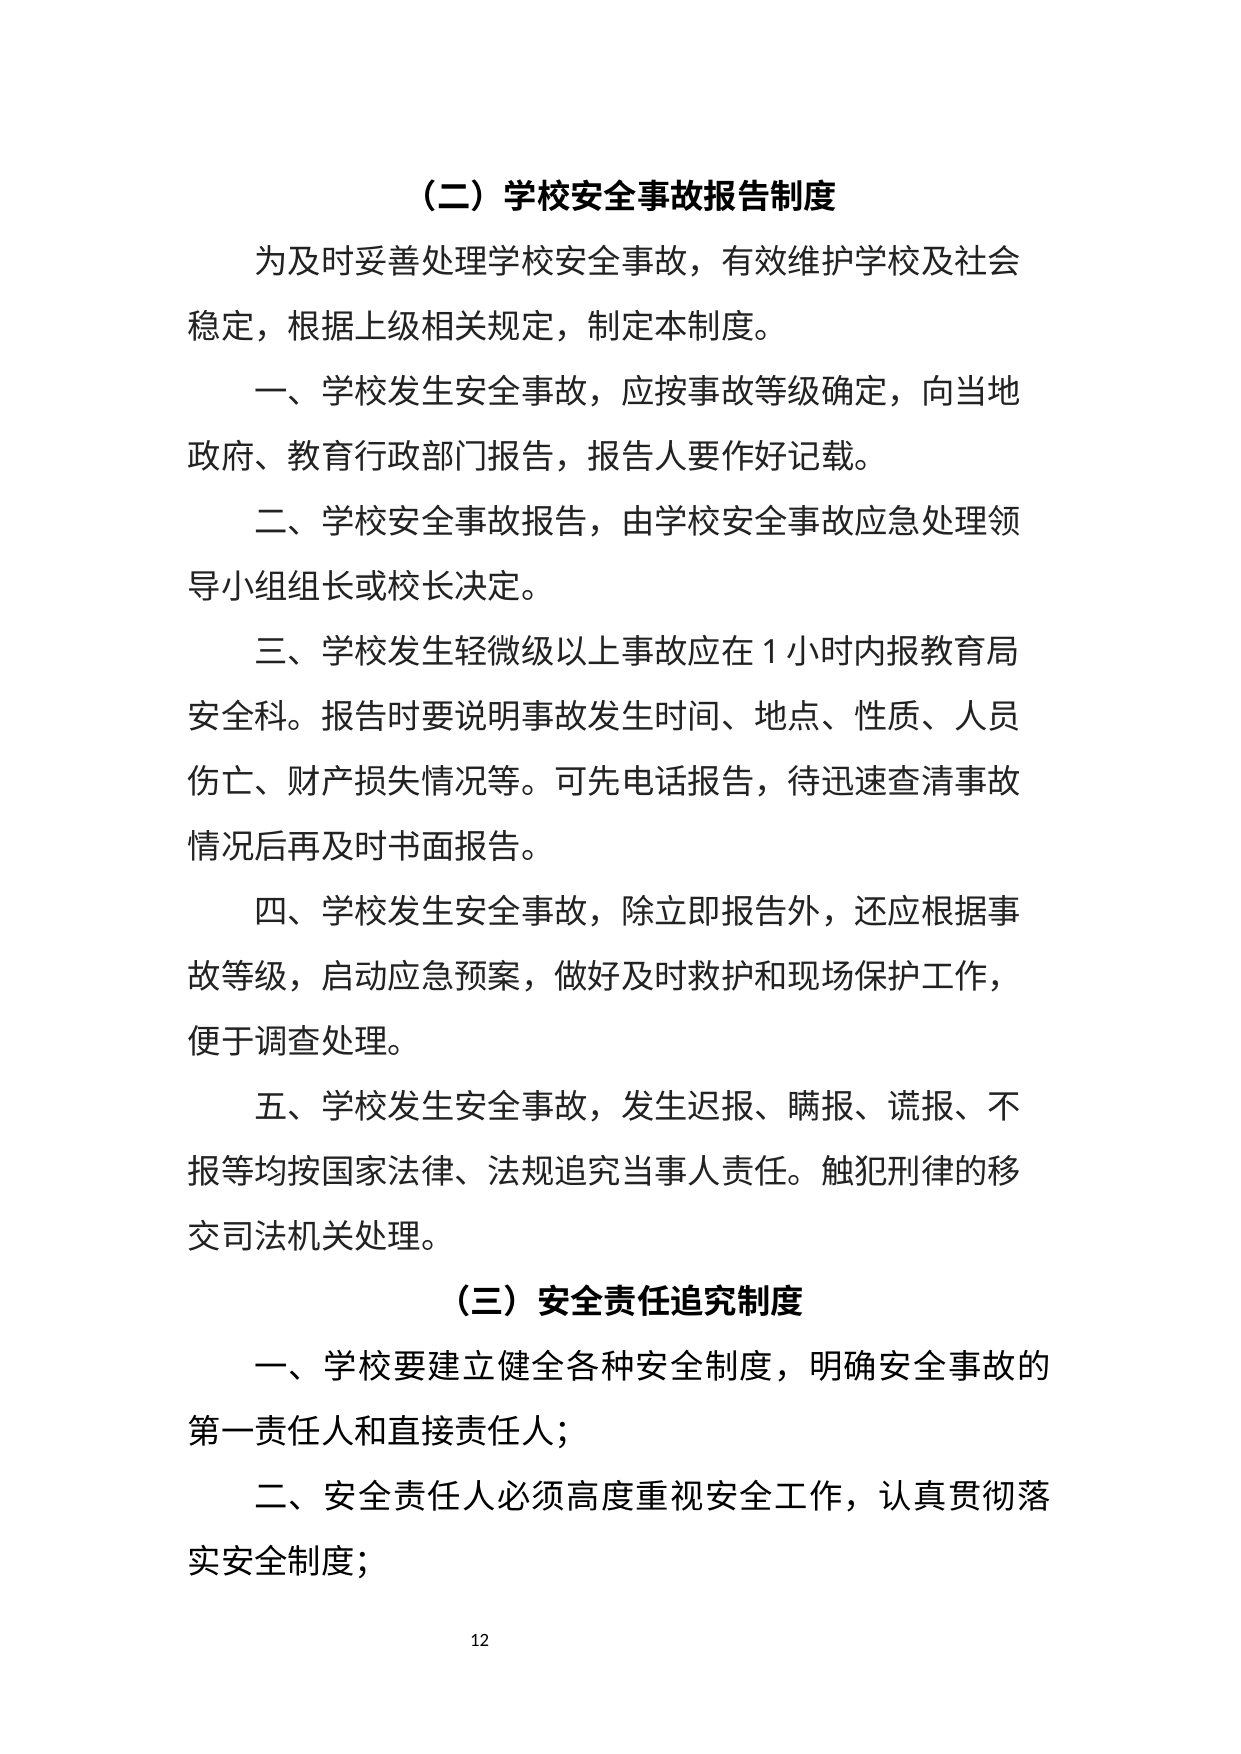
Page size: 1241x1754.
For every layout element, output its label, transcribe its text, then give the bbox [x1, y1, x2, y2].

text 五、学校发生安全事故，发生迟报、瞒报、谎报、不报等均按国家法律、法规追究当事人责任。触犯刑律的移交司法机关处理。 [187, 1072, 1053, 1267]
subtitle （二）学校安全事故报告制度 [187, 162, 1053, 227]
text 二、安全责任人必须高度重视安全工作，认真贯彻落实安全制度； [187, 1462, 1053, 1592]
text 二、学校安全事故报告，由学校安全事故应急处理领导小组组长或校长决定。 [187, 487, 1053, 617]
subtitle （三）安全责任追究制度 [187, 1267, 1053, 1332]
text 四、学校发生安全事故，除立即报告外，还应根据事故等级，启动应急预案，做好及时救护和现场保护工作，便于调查处理。 [187, 877, 1053, 1072]
text 三、学校发生轻微级以上事故应在1小时内报教育局安全科。报告时要说明事故发生时间、地点、性质、人员伤亡、财产损失情况等。可先电话报告，待迅速查清事故情况后再及时书面报告。 [187, 617, 1053, 877]
text 一、学校要建立健全各种安全制度，明确安全事故的第一责任人和直接责任人； [187, 1332, 1053, 1462]
text 一、学校发生安全事故，应按事故等级确定，向当地政府、教育行政部门报告，报告人要作好记载。 [187, 357, 1053, 487]
text 为及时妥善处理学校安全事故，有效维护学校及社会稳定，根据上级相关规定，制定本制度。 [187, 227, 1053, 357]
